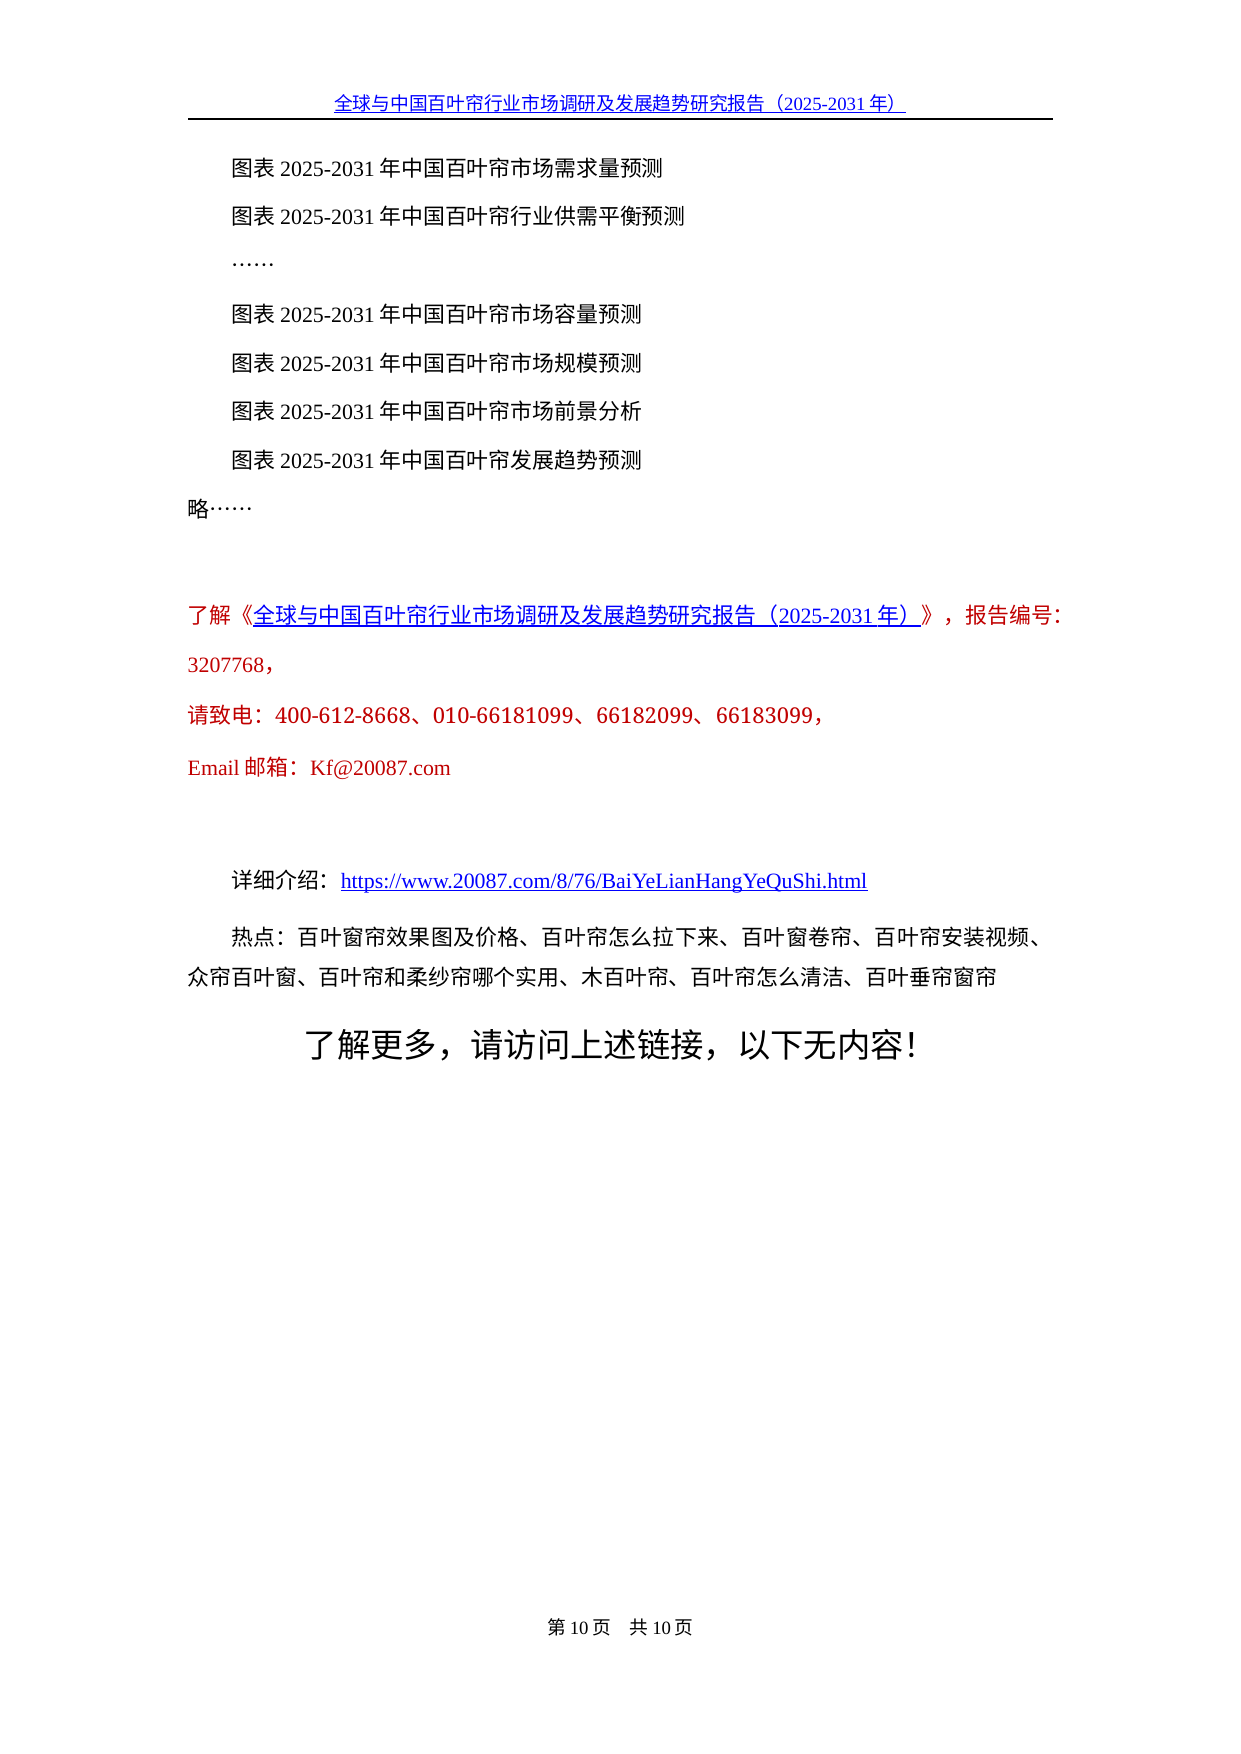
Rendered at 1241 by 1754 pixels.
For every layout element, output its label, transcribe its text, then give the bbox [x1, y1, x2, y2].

title 了解更多，请访问上述链接，以下无内容！ [187, 1010, 1053, 1075]
text 热点：百叶窗帘效果图及价格、百叶帘怎么拉下来、百叶窗卷帘、百叶帘安装视频、众帘百叶窗、百叶帘和柔纱帘哪个实用、木百叶帘、百叶帘怎么清洁、百叶垂帘窗帘 [187, 919, 1053, 992]
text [187, 150, 1053, 524]
text Email邮箱：Kf@20087.com [187, 750, 1053, 782]
text 了解《全球与中国百叶帘行业市场调研及发展趋势研究报告（2025-2031年）》，报告编号：3207768， [187, 598, 1053, 679]
text 详细介绍：https://www.20087.com/8/76/BaiYeLianHangYeQuShi.html [187, 863, 1053, 895]
text 请致电：400-612-8668、010-66181099、66182099、66183099， [187, 698, 1053, 731]
